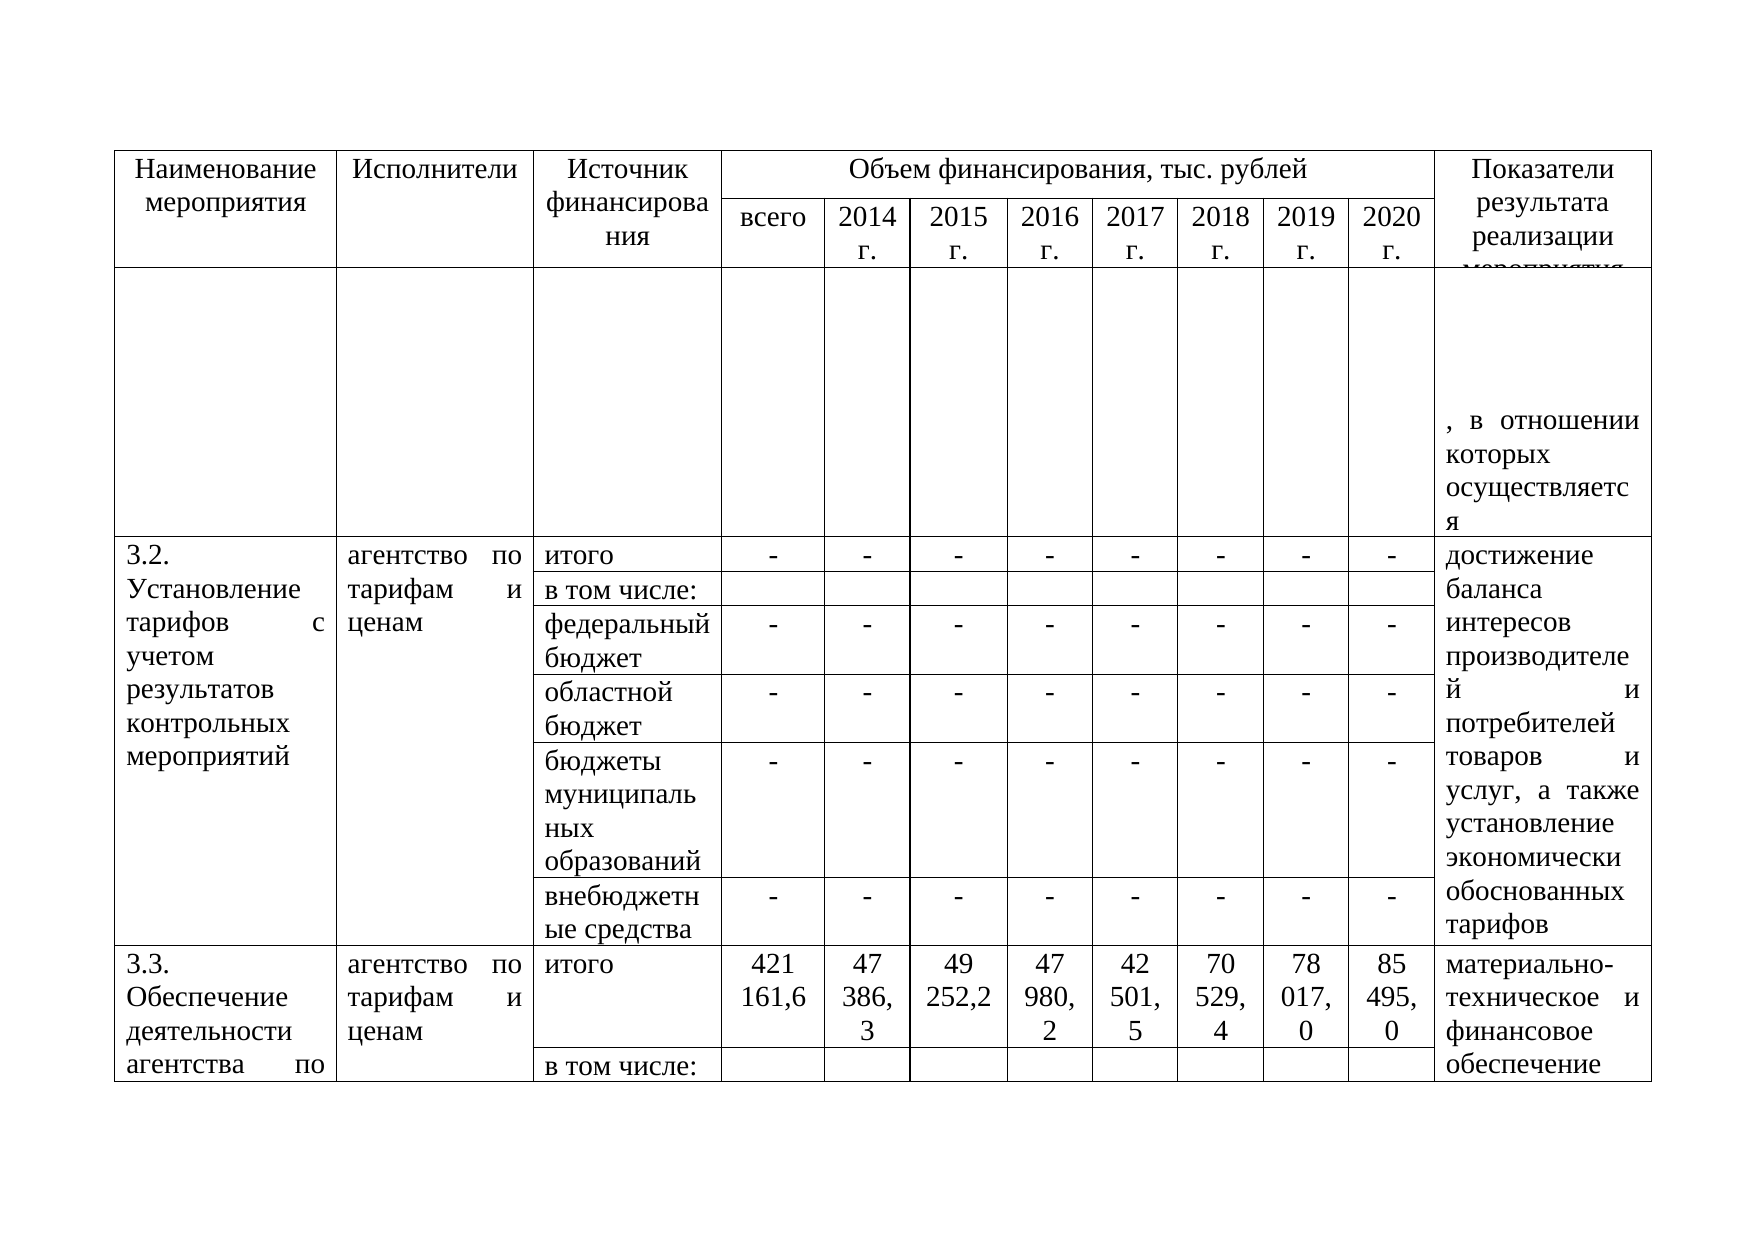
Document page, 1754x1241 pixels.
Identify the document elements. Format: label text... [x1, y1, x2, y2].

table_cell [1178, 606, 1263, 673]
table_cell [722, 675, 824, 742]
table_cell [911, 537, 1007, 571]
table_header Наименование мероприятия [115, 151, 336, 267]
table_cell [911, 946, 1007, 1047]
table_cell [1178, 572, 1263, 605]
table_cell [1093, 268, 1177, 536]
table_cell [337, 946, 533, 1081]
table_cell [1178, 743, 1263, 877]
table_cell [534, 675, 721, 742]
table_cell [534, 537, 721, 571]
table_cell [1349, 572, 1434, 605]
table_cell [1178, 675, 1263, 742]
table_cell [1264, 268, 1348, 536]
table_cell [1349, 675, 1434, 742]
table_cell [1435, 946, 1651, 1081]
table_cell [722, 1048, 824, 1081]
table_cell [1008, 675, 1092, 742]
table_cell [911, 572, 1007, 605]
table_header Объем финансирования, тыс. рублей [722, 151, 1434, 198]
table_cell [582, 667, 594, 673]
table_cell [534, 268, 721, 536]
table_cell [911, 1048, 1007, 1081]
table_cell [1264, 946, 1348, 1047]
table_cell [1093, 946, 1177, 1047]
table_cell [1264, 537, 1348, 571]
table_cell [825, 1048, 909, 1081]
table_header Исполнители [337, 151, 533, 267]
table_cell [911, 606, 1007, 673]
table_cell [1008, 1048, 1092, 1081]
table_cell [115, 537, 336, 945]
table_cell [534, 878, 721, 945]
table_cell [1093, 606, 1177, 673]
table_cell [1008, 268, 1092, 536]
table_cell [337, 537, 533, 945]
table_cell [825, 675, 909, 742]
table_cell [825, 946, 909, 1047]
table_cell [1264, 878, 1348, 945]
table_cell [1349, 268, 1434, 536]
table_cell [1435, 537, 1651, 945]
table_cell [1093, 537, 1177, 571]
table_cell 2016 г. [1008, 199, 1092, 267]
table_header Показатели результата реализации мероприятия по годам [1435, 151, 1651, 267]
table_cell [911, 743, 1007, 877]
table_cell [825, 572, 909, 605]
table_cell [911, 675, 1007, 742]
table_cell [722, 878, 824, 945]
table_header Источник финансирования [534, 151, 721, 267]
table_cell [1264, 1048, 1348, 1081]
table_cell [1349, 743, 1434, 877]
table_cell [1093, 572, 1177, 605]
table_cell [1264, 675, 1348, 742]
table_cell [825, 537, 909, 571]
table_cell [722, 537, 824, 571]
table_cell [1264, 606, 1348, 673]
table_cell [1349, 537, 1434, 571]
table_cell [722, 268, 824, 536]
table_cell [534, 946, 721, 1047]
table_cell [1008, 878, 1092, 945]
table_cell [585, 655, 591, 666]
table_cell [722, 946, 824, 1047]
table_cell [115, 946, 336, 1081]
table_cell 2020 г. [1349, 199, 1434, 267]
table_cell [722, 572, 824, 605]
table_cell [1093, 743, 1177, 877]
table_cell 2018 г. [1178, 199, 1263, 267]
table_cell 2017 г. [1093, 199, 1177, 267]
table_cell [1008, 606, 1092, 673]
table_cell 2014 г. [825, 199, 909, 267]
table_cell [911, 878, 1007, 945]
table_cell всего [722, 199, 824, 267]
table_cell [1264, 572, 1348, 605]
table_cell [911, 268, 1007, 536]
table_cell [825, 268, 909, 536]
table_cell 2019 г. [1264, 199, 1348, 267]
table_cell 2015 г. [911, 199, 1007, 267]
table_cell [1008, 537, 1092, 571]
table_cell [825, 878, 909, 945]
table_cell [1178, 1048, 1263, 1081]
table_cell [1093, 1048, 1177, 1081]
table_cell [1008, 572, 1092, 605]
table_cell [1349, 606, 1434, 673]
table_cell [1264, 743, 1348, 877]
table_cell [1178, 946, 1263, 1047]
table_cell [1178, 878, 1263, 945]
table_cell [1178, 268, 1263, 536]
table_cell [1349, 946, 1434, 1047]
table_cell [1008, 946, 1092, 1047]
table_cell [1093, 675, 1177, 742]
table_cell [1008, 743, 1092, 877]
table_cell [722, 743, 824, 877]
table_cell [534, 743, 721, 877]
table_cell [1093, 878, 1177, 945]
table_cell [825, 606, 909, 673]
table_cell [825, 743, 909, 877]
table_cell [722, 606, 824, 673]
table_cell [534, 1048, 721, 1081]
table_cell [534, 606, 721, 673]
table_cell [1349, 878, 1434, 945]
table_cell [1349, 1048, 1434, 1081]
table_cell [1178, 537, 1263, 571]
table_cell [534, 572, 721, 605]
